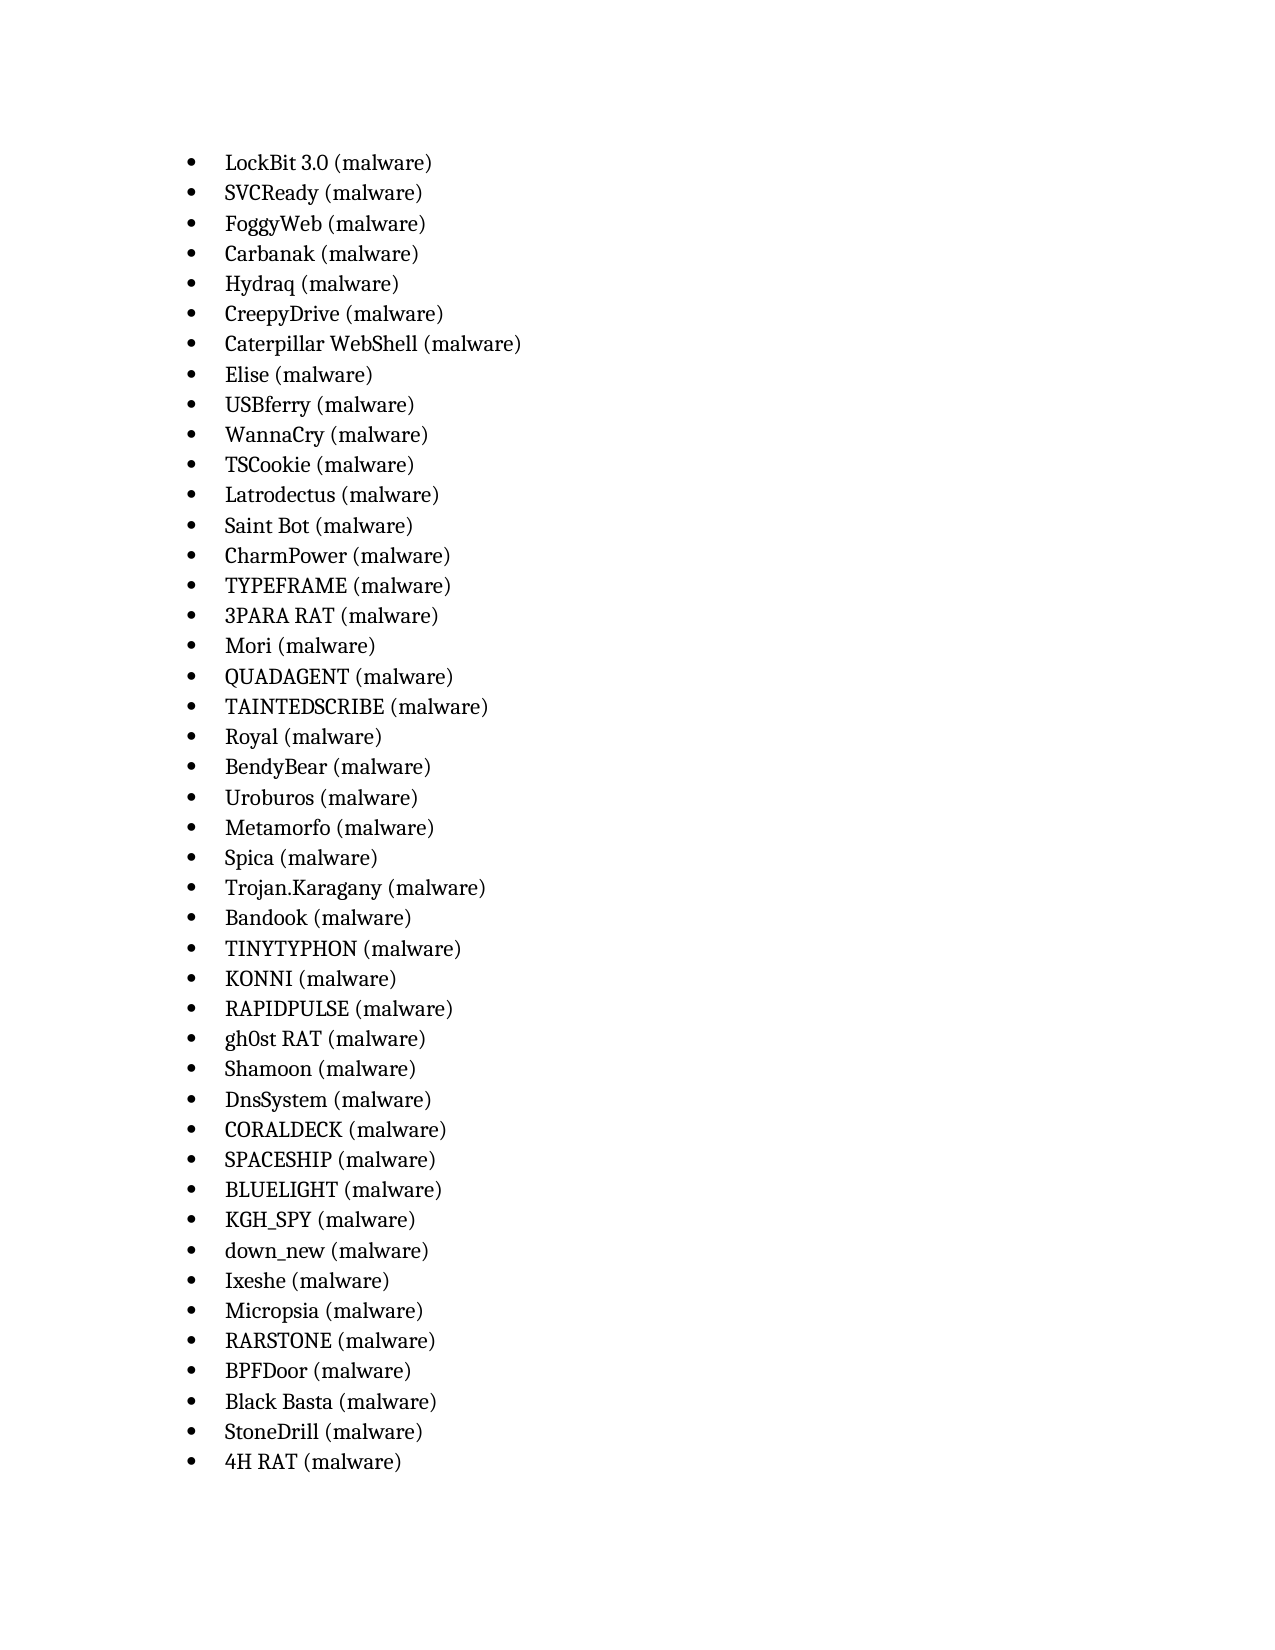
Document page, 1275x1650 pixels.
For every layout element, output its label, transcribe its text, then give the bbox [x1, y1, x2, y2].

list FoggyWeb (malware) [187, 210, 1087, 237]
list WannaCry (malware) [187, 422, 1087, 448]
list Caterpillar WebShell (malware) [187, 331, 1087, 358]
list BLUELIGHT (malware) [187, 1177, 1087, 1203]
list StoneDrill (malware) [187, 1419, 1087, 1445]
list Saint Bot (malware) [187, 512, 1087, 539]
list BPFDoor (malware) [187, 1358, 1087, 1385]
list LockBit 3.0 (malware) [187, 150, 1087, 176]
list gh0st RAT (malware) [187, 1026, 1087, 1052]
list Spica (malware) [187, 845, 1087, 871]
list TINYTYPHON (malware) [187, 935, 1087, 962]
list 4H RAT (malware) [187, 1449, 1087, 1475]
list RAPIDPULSE (malware) [187, 996, 1087, 1022]
list SPACESHIP (malware) [187, 1147, 1087, 1173]
list TYPEFRAME (malware) [187, 573, 1087, 599]
list Trojan.Karagany (malware) [187, 875, 1087, 901]
list QUADAGENT (malware) [187, 663, 1087, 690]
list SVCReady (malware) [187, 180, 1087, 207]
list CORALDECK (malware) [187, 1117, 1087, 1143]
list Ixeshe (malware) [187, 1268, 1087, 1294]
list Latrodectus (malware) [187, 482, 1087, 509]
list TSCookie (malware) [187, 452, 1087, 478]
list BendyBear (malware) [187, 754, 1087, 781]
list DnsSystem (malware) [187, 1086, 1087, 1113]
list Uroburos (malware) [187, 784, 1087, 811]
list TAINTEDSCRIBE (malware) [187, 694, 1087, 720]
list down_new (malware) [187, 1237, 1087, 1264]
list Carbanak (malware) [187, 241, 1087, 267]
list Metamorfo (malware) [187, 814, 1087, 841]
list 3PARA RAT (malware) [187, 603, 1087, 629]
list Micropsia (malware) [187, 1298, 1087, 1324]
list Mori (malware) [187, 633, 1087, 660]
list USBferry (malware) [187, 392, 1087, 418]
list Hydraq (malware) [187, 271, 1087, 297]
list Black Basta (malware) [187, 1388, 1087, 1415]
list CreepyDrive (malware) [187, 301, 1087, 327]
list Elise (malware) [187, 361, 1087, 388]
list Bandook (malware) [187, 905, 1087, 932]
list KGH_SPY (malware) [187, 1207, 1087, 1234]
list CharmPower (malware) [187, 543, 1087, 569]
list RARSTONE (malware) [187, 1328, 1087, 1354]
list Shamoon (malware) [187, 1056, 1087, 1083]
list KONNI (malware) [187, 966, 1087, 992]
list Royal (malware) [187, 724, 1087, 750]
